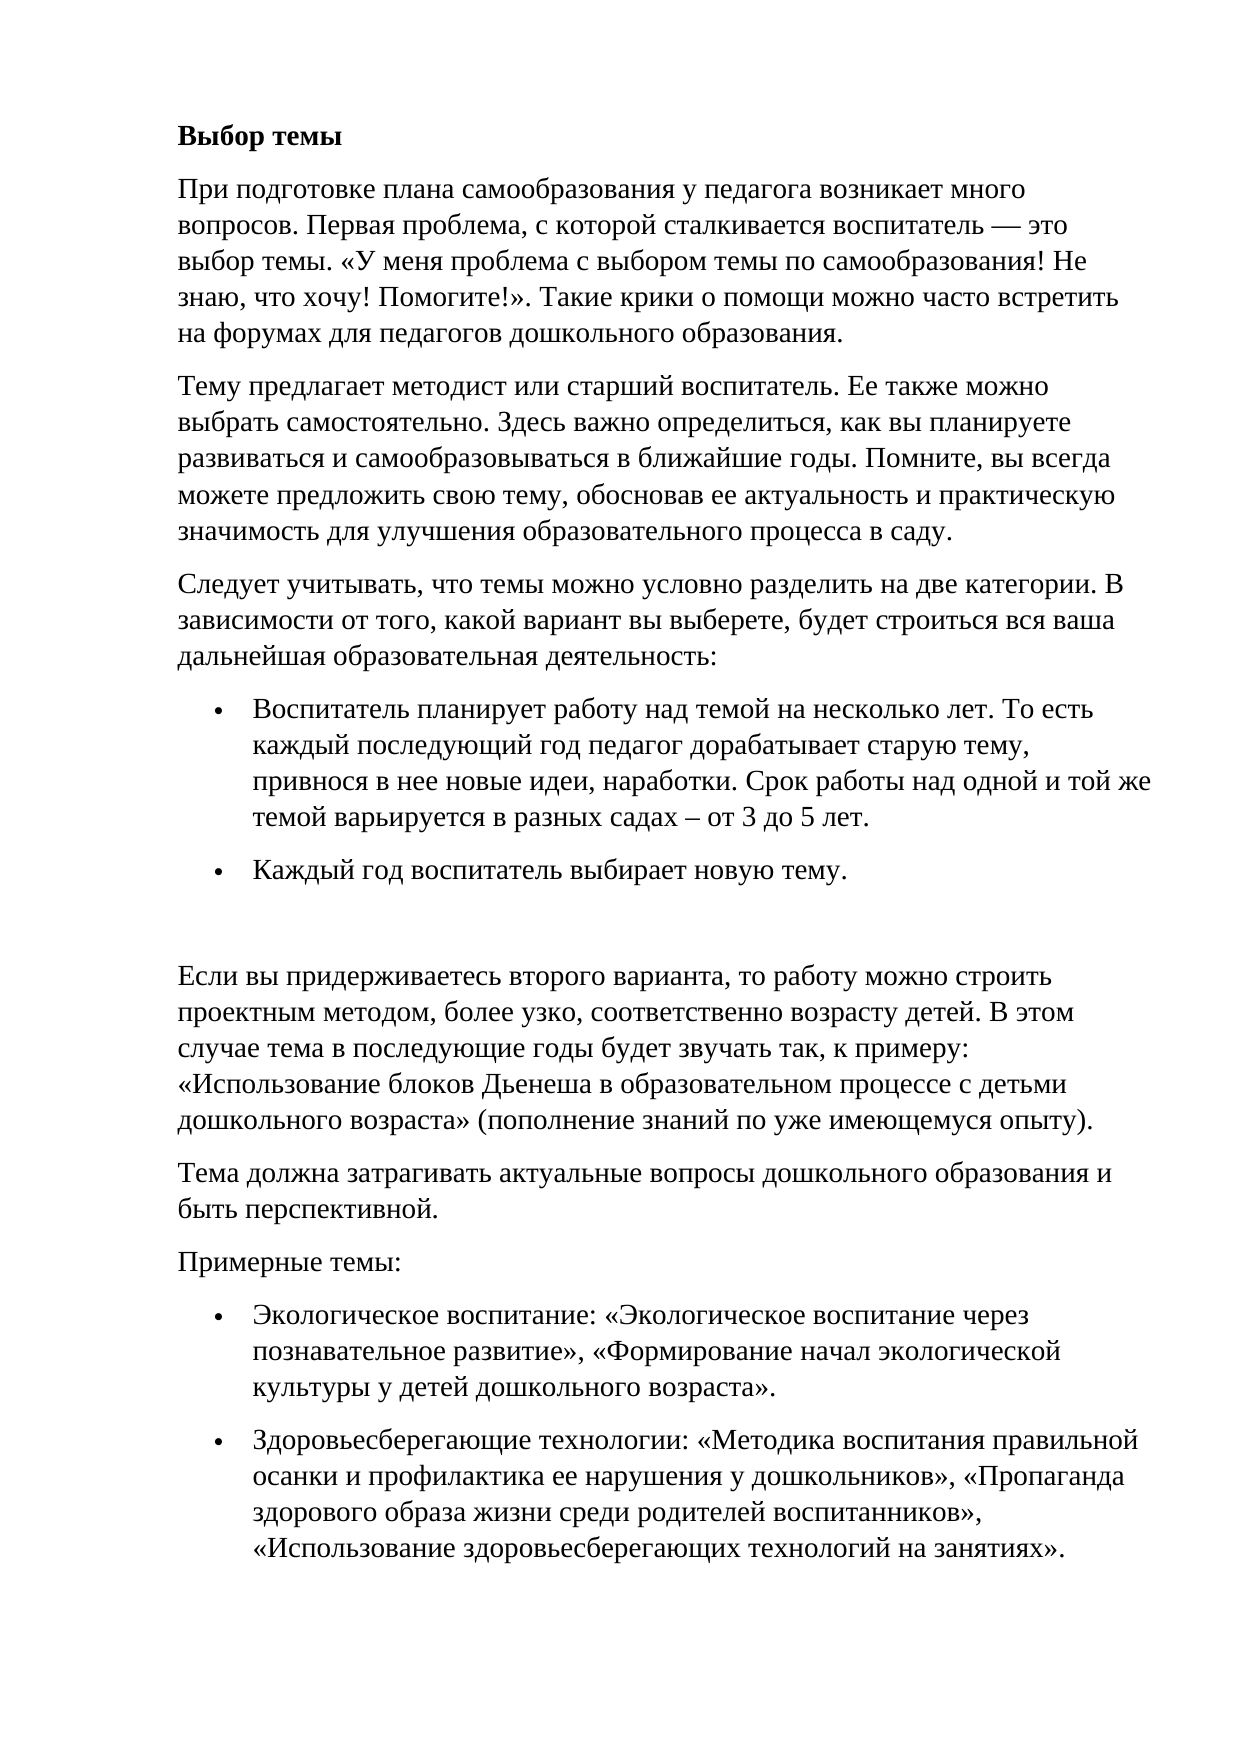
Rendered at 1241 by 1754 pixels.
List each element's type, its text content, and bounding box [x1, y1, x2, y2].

list Воспитатель планирует работу над темой на несколько лет. То есть каждый последующий год педагог дорабатывает старую тему, привнося в нее новые идеи, наработки. Срок работы над одной и той же темой варьируется в разных садах – от 3 до 5 лет. [215, 691, 1152, 833]
text Выбор темы [177, 118, 1152, 152]
text Следует учитывать, что темы можно условно разделить на две категории. В зависимости от того, какой вариант вы выберете, будет строиться вся ваша дальнейшая образовательная деятельность: [177, 566, 1152, 672]
text Тема должна затрагивать актуальные вопросы дошкольного образования и быть перспективной. [177, 1155, 1152, 1225]
text Если вы придерживаетесь второго варианта, то работу можно строить проектным методом, более узко, соответственно возрасту детей. В этом случае тема в последующие годы будет звучать так, к примеру: «Использование блоков Дьенеша в образовательном процессе с детьми дошкольного возраста» (пополнение знаний по уже имеющемуся опыту). [177, 958, 1152, 1136]
text Тему предлагает методист или старший воспитатель. Ее также можно выбрать самостоятельно. Здесь важно определиться, как вы планируете развиваться и самообразовываться в ближайшие годы. Помните, вы всегда можете предложить свою тему, обосновав ее актуальность и практическую значимость для улучшения образовательного процесса в саду. [177, 368, 1152, 546]
list Экологическое воспитание: «Экологическое воспитание через познавательное развитие», «Формирование начал экологической культуры у детей дошкольного возраста». [215, 1297, 1152, 1403]
text Примерные темы: [177, 1244, 1152, 1278]
list Здоровьесберегающие технологии: «Методика воспитания правильной осанки и профилактика ее нарушения у дошкольников», «Пропаганда здорового образа жизни среди родителей воспитанников», «Использование здоровьесберегающих технологий на занятиях». [215, 1422, 1152, 1564]
text При подготовке плана самообразования у педагога возникает много вопросов. Первая проблема, с которой сталкивается воспитатель — это выбор темы. «У меня проблема с выбором темы по самообразования! Не знаю, что хочу! Помогите!». Такие крики о помощи можно часто встретить на форумах для педагогов дошкольного образования. [177, 171, 1152, 349]
list Каждый год воспитатель выбирает новую тему. [215, 852, 1152, 886]
